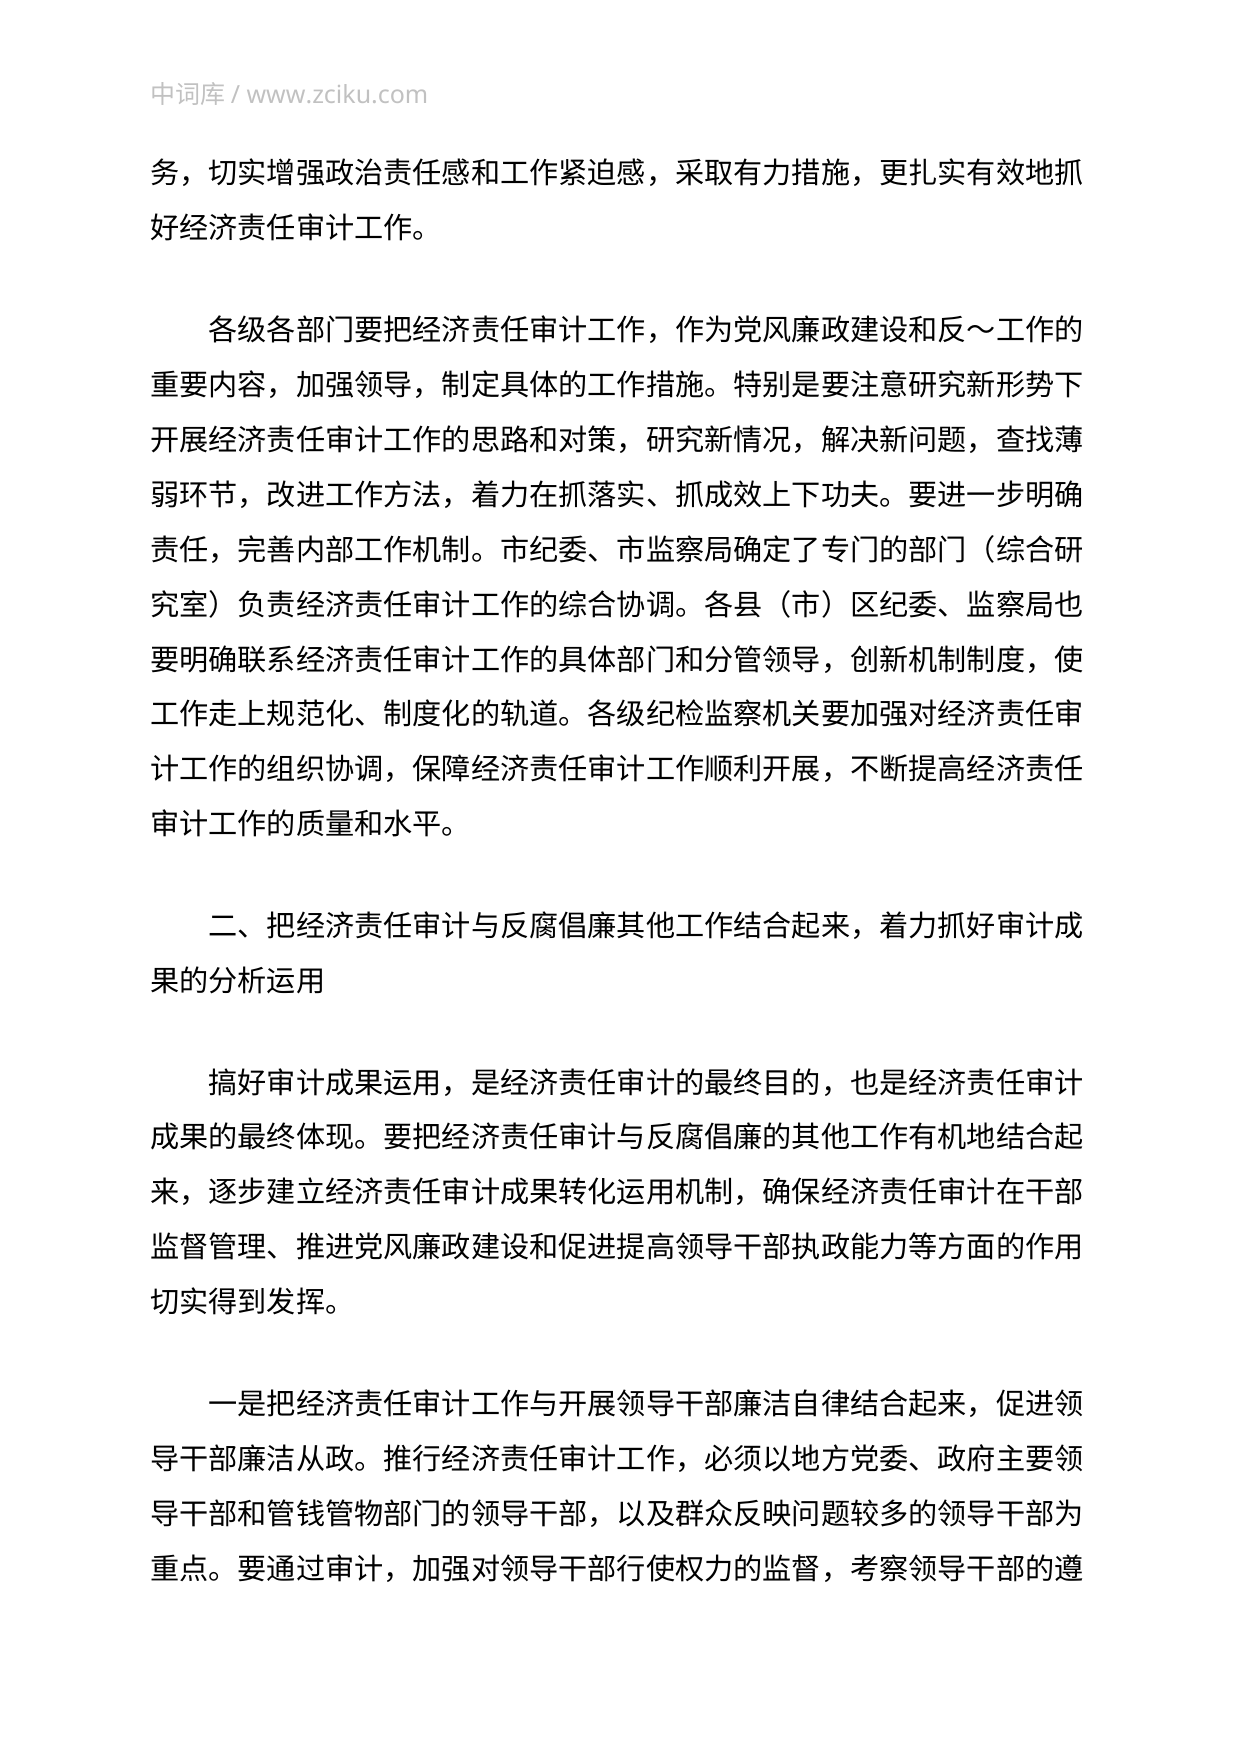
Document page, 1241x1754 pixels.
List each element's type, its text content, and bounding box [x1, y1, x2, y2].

text 二、把经济责任审计与反腐倡廉其他工作结合起来，着力抓好审计成果的分析运用 [150, 902, 1090, 1000]
text 各级各部门要把经济责任审计工作，作为党风廉政建设和反～工作的重要内容，加强领导，制定具体的工作措施。特别是要注意研究新形势下开展经济责任审计工作的思路和对策，研究新情况，解决新问题，查找薄弱环节，改进工作方法，着力在抓落实、抓成效上下功夫。要进一步明确责任，完善内部工作机制。市纪委、市监察局确定了专门的部门（综合研究室）负责经济责任审计工作的综合协调。各县（市）区纪委、监察局也要明确联系经济责任审计工作的具体部门和分管领导，创新机制制度，使工作走上规范化、制度化的轨道。各级纪检监察机关要加强对经济责任审计工作的组织协调，保障经济责任审计工作顺利开展，不断提高经济责任审计工作的质量和水平。 [150, 307, 1090, 843]
text 搞好审计成果运用，是经济责任审计的最终目的，也是经济责任审计成果的最终体现。要把经济责任审计与反腐倡廉的其他工作有机地结合起来，逐步建立经济责任审计成果转化运用机制，确保经济责任审计在干部监督管理、推进党风廉政建设和促进提高领导干部执政能力等方面的作用切实得到发挥。 [150, 1059, 1090, 1321]
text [150, 1381, 1090, 1587]
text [150, 150, 1090, 247]
